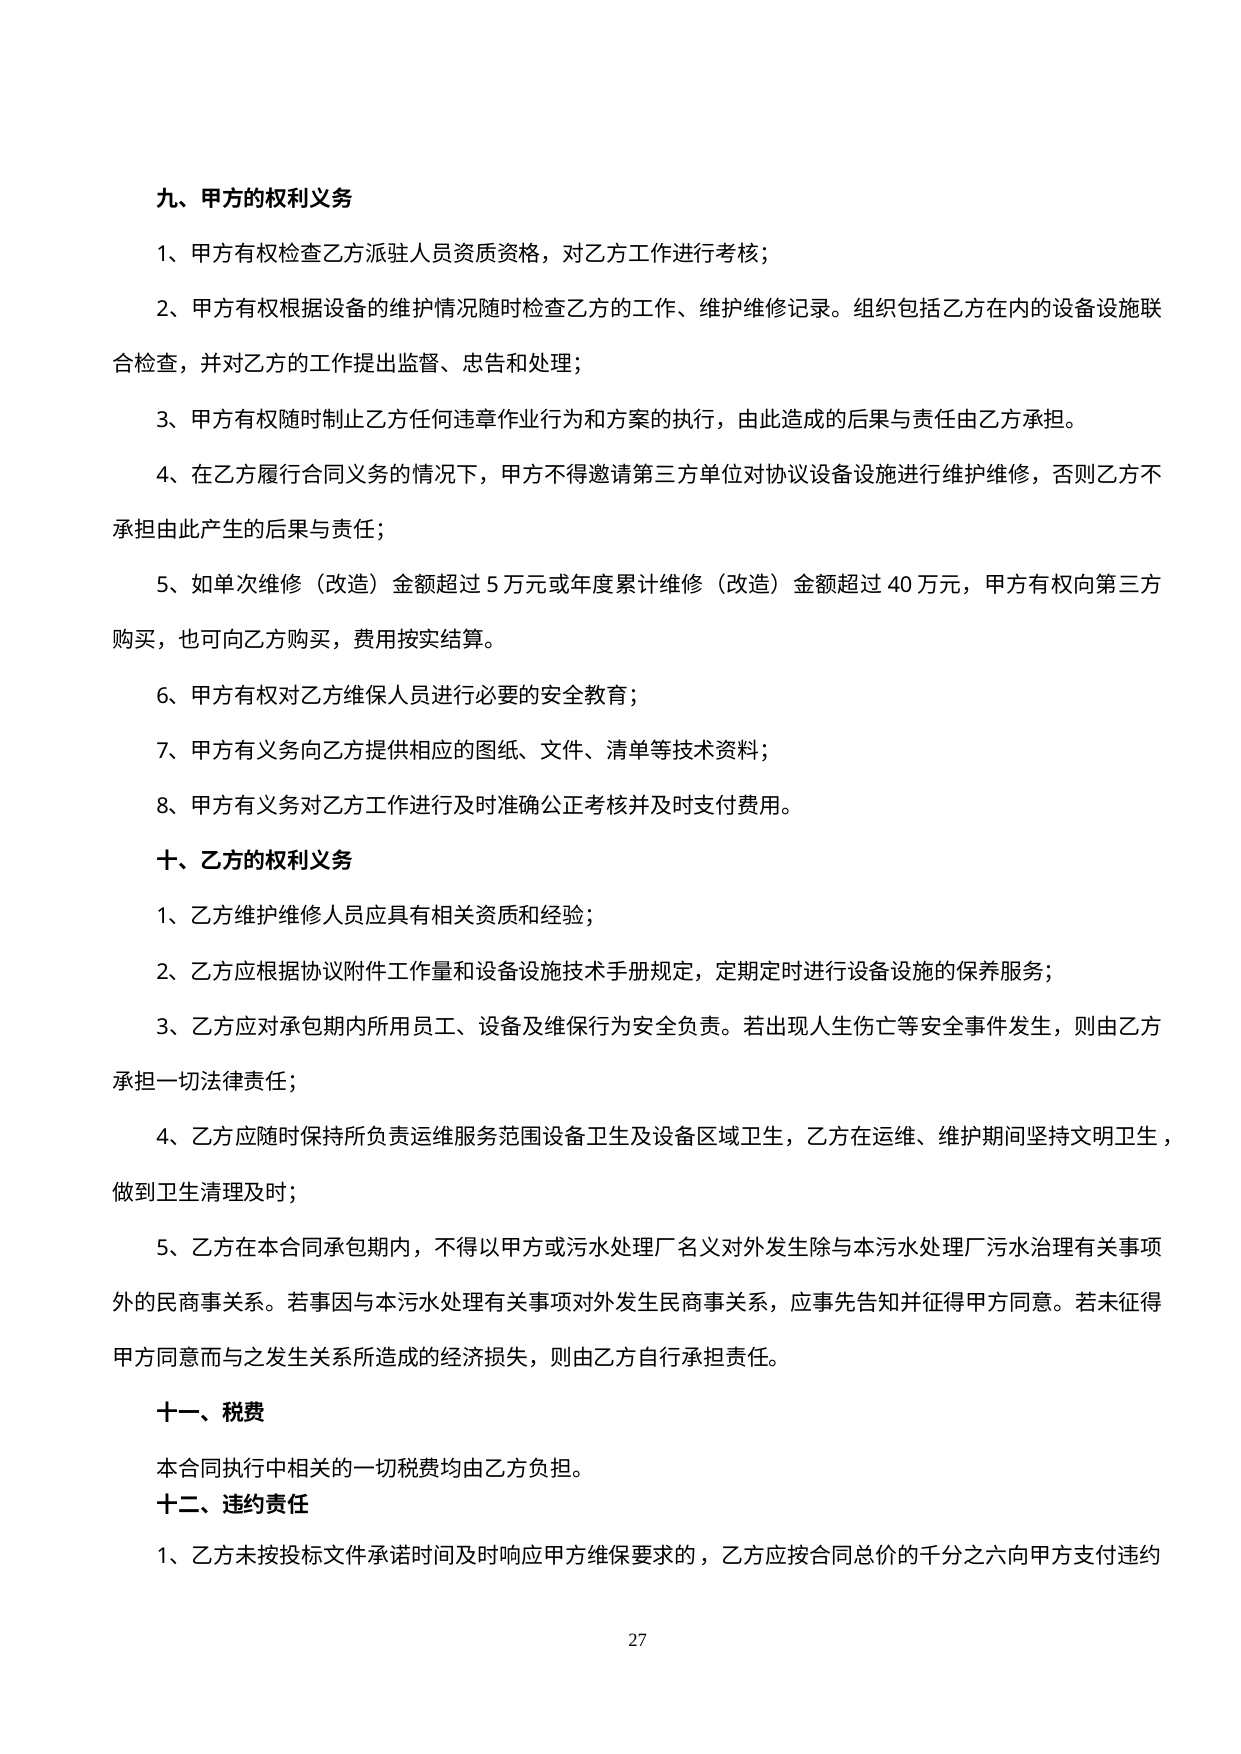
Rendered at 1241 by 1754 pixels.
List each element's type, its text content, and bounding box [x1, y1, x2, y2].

text 4、在乙方履行合同义务的情况下，甲方不得邀请第三方单位对协议设备设施进行维护维修，否则乙方不承担由此产生的后果与责任； [112, 438, 1162, 548]
text 九、甲方的权利义务 [112, 162, 1162, 217]
text 3、甲方有权随时制止乙方任何违章作业行为和方案的执行，由此造成的后果与责任由乙方承担。 [112, 383, 1162, 438]
text 6、甲方有权对乙方维保人员进行必要的安全教育； [112, 659, 1162, 714]
text 十二、违约责任 [112, 1487, 1162, 1519]
text 十一、税费 [112, 1377, 1162, 1432]
text 8、甲方有义务对乙方工作进行及时准确公正考核并及时支付费用。 [112, 769, 1162, 824]
text 1、乙方维护维修人员应具有相关资质和经验； [112, 880, 1162, 935]
text 1、甲方有权检查乙方派驻人员资质资格，对乙方工作进行考核； [112, 217, 1162, 272]
text 2、甲方有权根据设备的维护情况随时检查乙方的工作、维护维修记录。组织包括乙方在内的设备设施联合检查，并对乙方的工作提出监督、忠告和处理； [112, 272, 1162, 383]
text 5、如单次维修（改造）金额超过5万元或年度累计维修（改造）金额超过40万元，甲方有权向第三方购买，也可向乙方购买，费用按实结算。 [112, 548, 1162, 659]
text 7、甲方有义务向乙方提供相应的图纸、文件、清单等技术资料； [112, 714, 1162, 769]
text 2、乙方应根据协议附件工作量和设备设施技术手册规定，定期定时进行设备设施的保养服务； [112, 935, 1162, 990]
text 本合同执行中相关的一切税费均由乙方负担。 [112, 1432, 1162, 1487]
text 5、乙方在本合同承包期内，不得以甲方或污水处理厂名义对外发生除与本污水处理厂污水治理有关事项外的民商事关系。若事因与本污水处理有关事项对外发生民商事关系，应事先告知并征得甲方同意。若未征得甲方同意而与之发生关系所造成的经济损失，则由乙方自行承担责任。 [112, 1211, 1162, 1377]
text 十、乙方的权利义务 [112, 824, 1162, 880]
text 4、乙方应随时保持所负责运维服务范围设备卫生及设备区域卫生，乙方在运维、维护期间坚持文明卫生，做到卫生清理及时； [112, 1101, 1162, 1211]
text 3、乙方应对承包期内所用员工、设备及维保行为安全负责。若出现人生伤亡等安全事件发生，则由乙方承担一切法律责任； [112, 990, 1162, 1101]
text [113, 1519, 1162, 1575]
